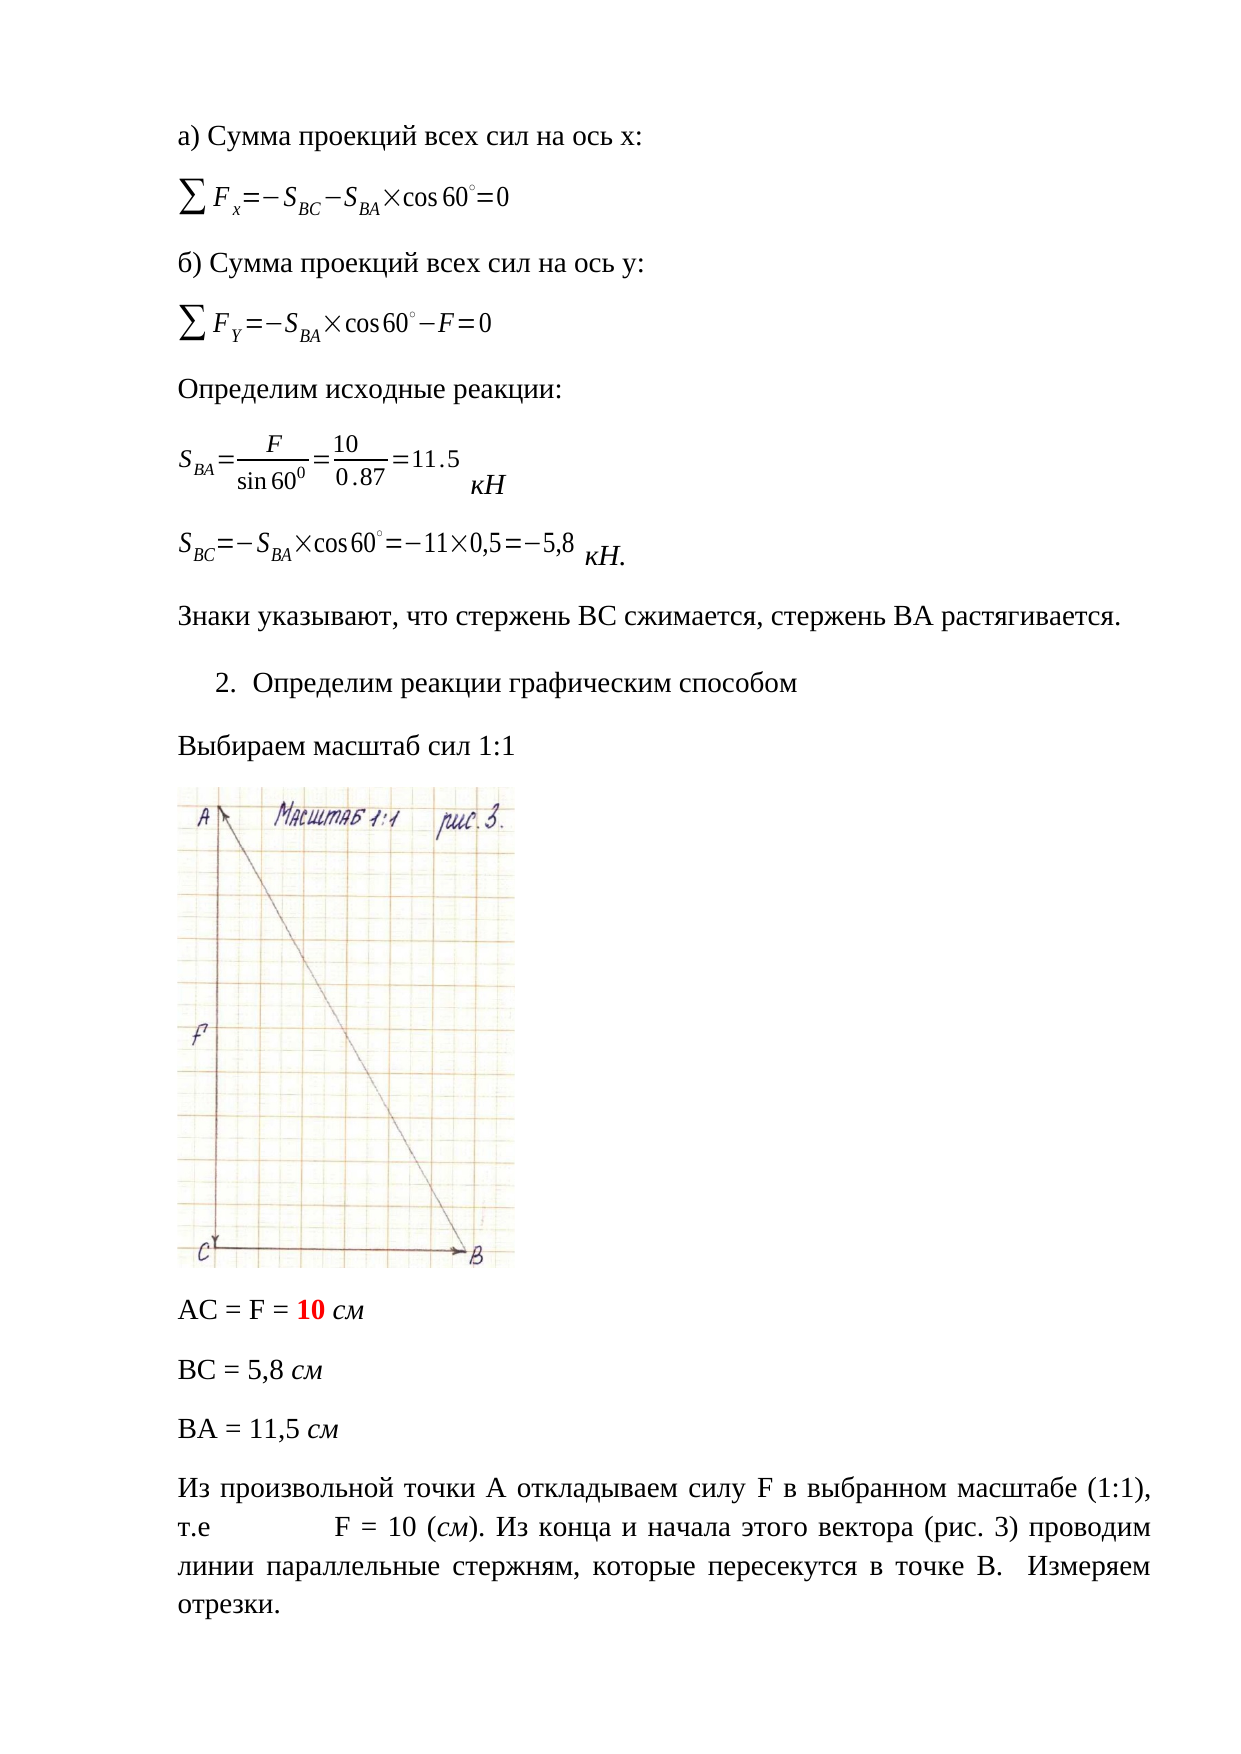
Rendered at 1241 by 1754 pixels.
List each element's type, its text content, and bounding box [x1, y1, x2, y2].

text а) Сумма проекций всех сил на ось х: [177, 118, 1152, 152]
text б) Сумма проекций всех сил на ось у: [177, 245, 1152, 278]
list Определим реакции графическим способом [215, 666, 1152, 699]
text Из произвольной точки А откладываем силу F в выбранном масштабе (1:1), т.е F = 10 (см). Из конца и начала этого вектора (рис. 3) проводим линии параллельные стержням, которые пересекутся в точке В. Измеряем отрезки. [177, 1471, 1152, 1620]
text AC = F = [177, 1292, 1152, 1326]
text ВА = [177, 1411, 1152, 1445]
text Знаки указывают, что стержень ВС сжимается, стержень ВА растягивается. [177, 598, 1152, 631]
picture [177, 787, 515, 1268]
text кН [177, 431, 1152, 501]
text Определим исходные реакции: [177, 371, 1152, 405]
text Выбираем масштаб сил 1:1 [177, 728, 1152, 762]
text ВС = [177, 1352, 1152, 1385]
text кН. [177, 527, 1152, 572]
